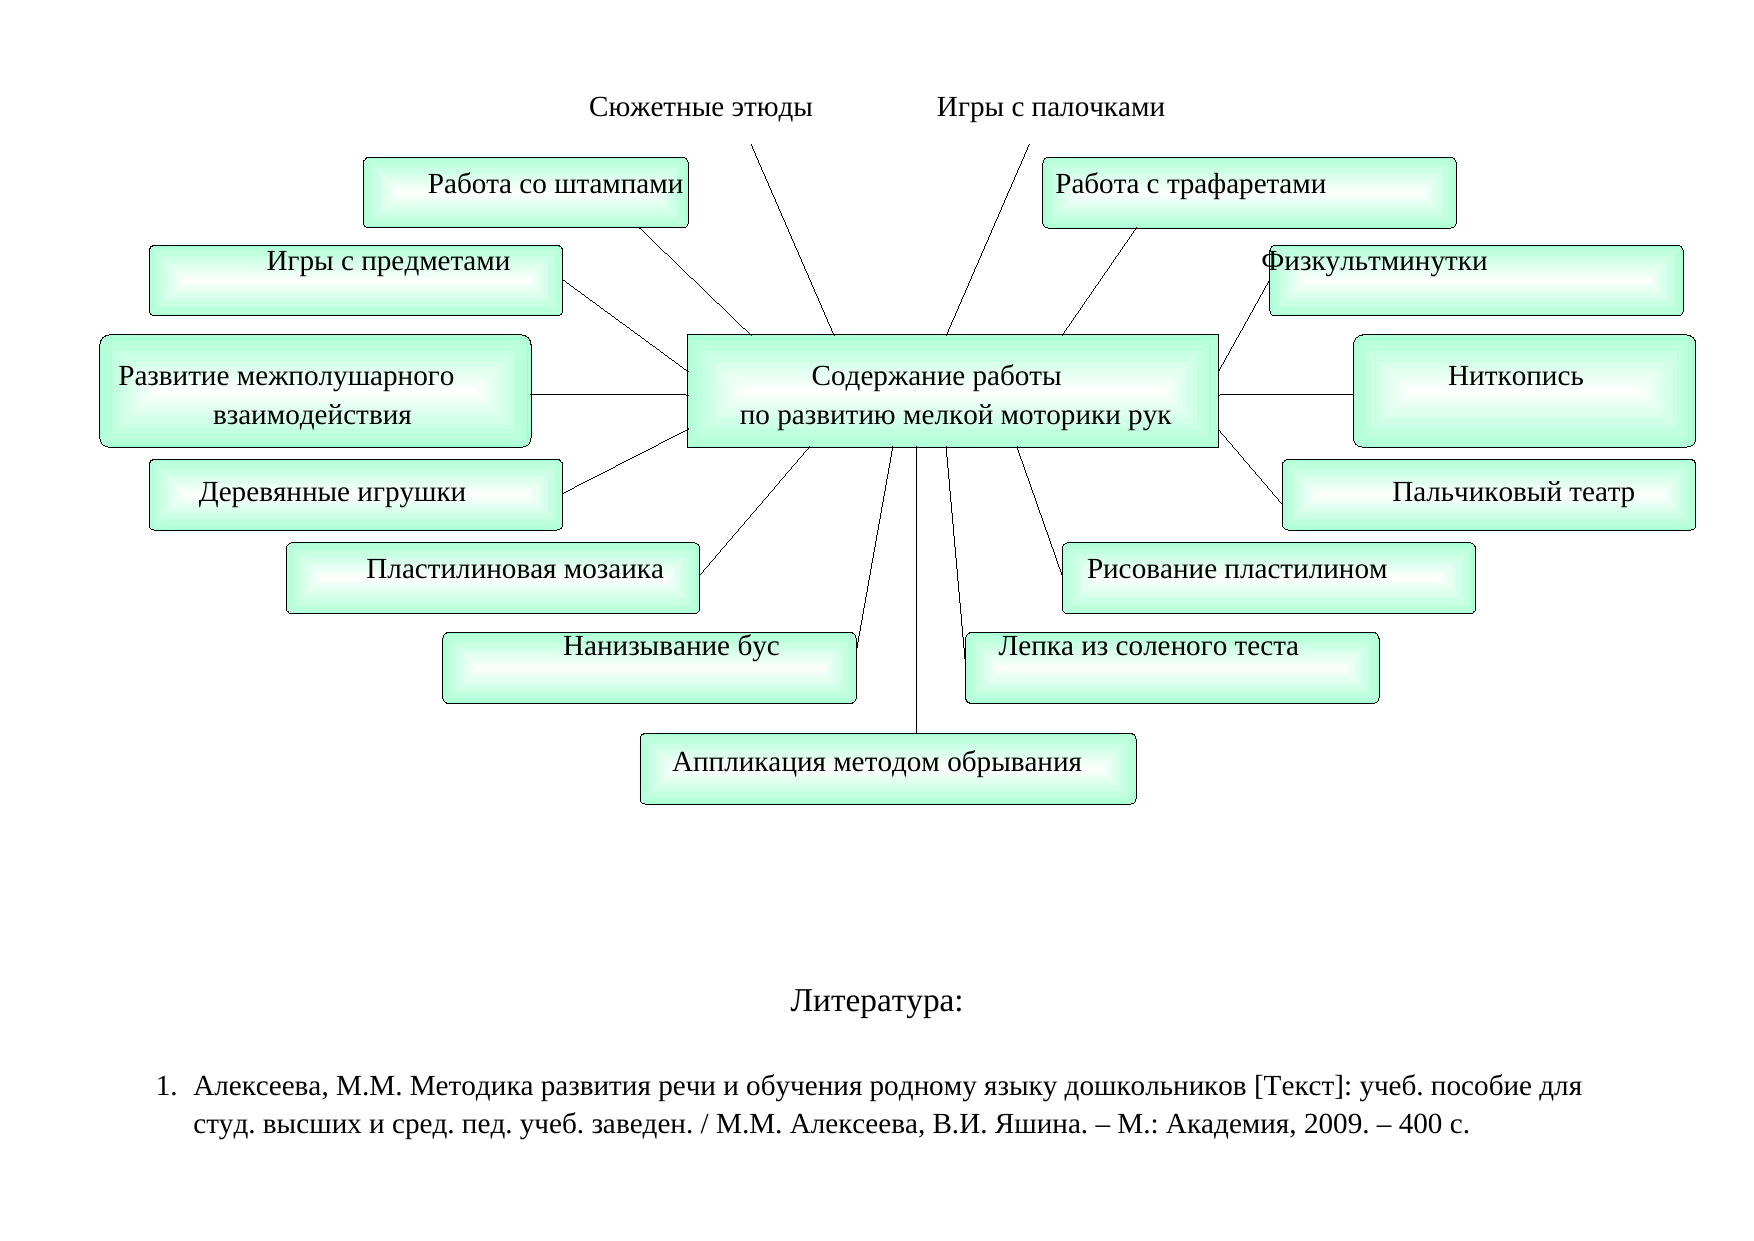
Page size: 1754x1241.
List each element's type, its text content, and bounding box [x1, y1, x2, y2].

text Деревянные игрушки Пальчиковый театр [118, 474, 916, 508]
text Развитие межполушарного Содержание работы Ниткопись [118, 358, 1636, 392]
text взаимодействия по развитию мелкой моторики рук [118, 397, 1636, 431]
text Аппликация методом обрывания [118, 744, 1636, 777]
text Литература: [118, 980, 1636, 1018]
text Деревянные игрушки Пальчиковый театр [917, 474, 1636, 508]
text Сюжетные этюды Игры с палочками [118, 89, 1636, 122]
text Пластилиновая мозаика Рисование пластилином [917, 551, 1636, 585]
text Игры с предметами Физкультминутки [118, 243, 1636, 276]
text Нанизывание бус Лепка из соленого теста [118, 628, 916, 662]
text Нанизывание бус Лепка из соленого теста [917, 628, 1636, 662]
text Пластилиновая мозаика Рисование пластилином [118, 551, 916, 585]
text Работа со штампами Работа с трафаретами [118, 166, 1636, 199]
list Алексеева, М.М. Методика развития речи и обучения родному языку дошкольников [Текст]: учеб. пособие для студ. высших и сред. пед. учеб. заведен. / М.М. Алексеева, В.И. Яшина. – М.: Академия, 2009. – 400 с. [156, 1068, 1636, 1140]
